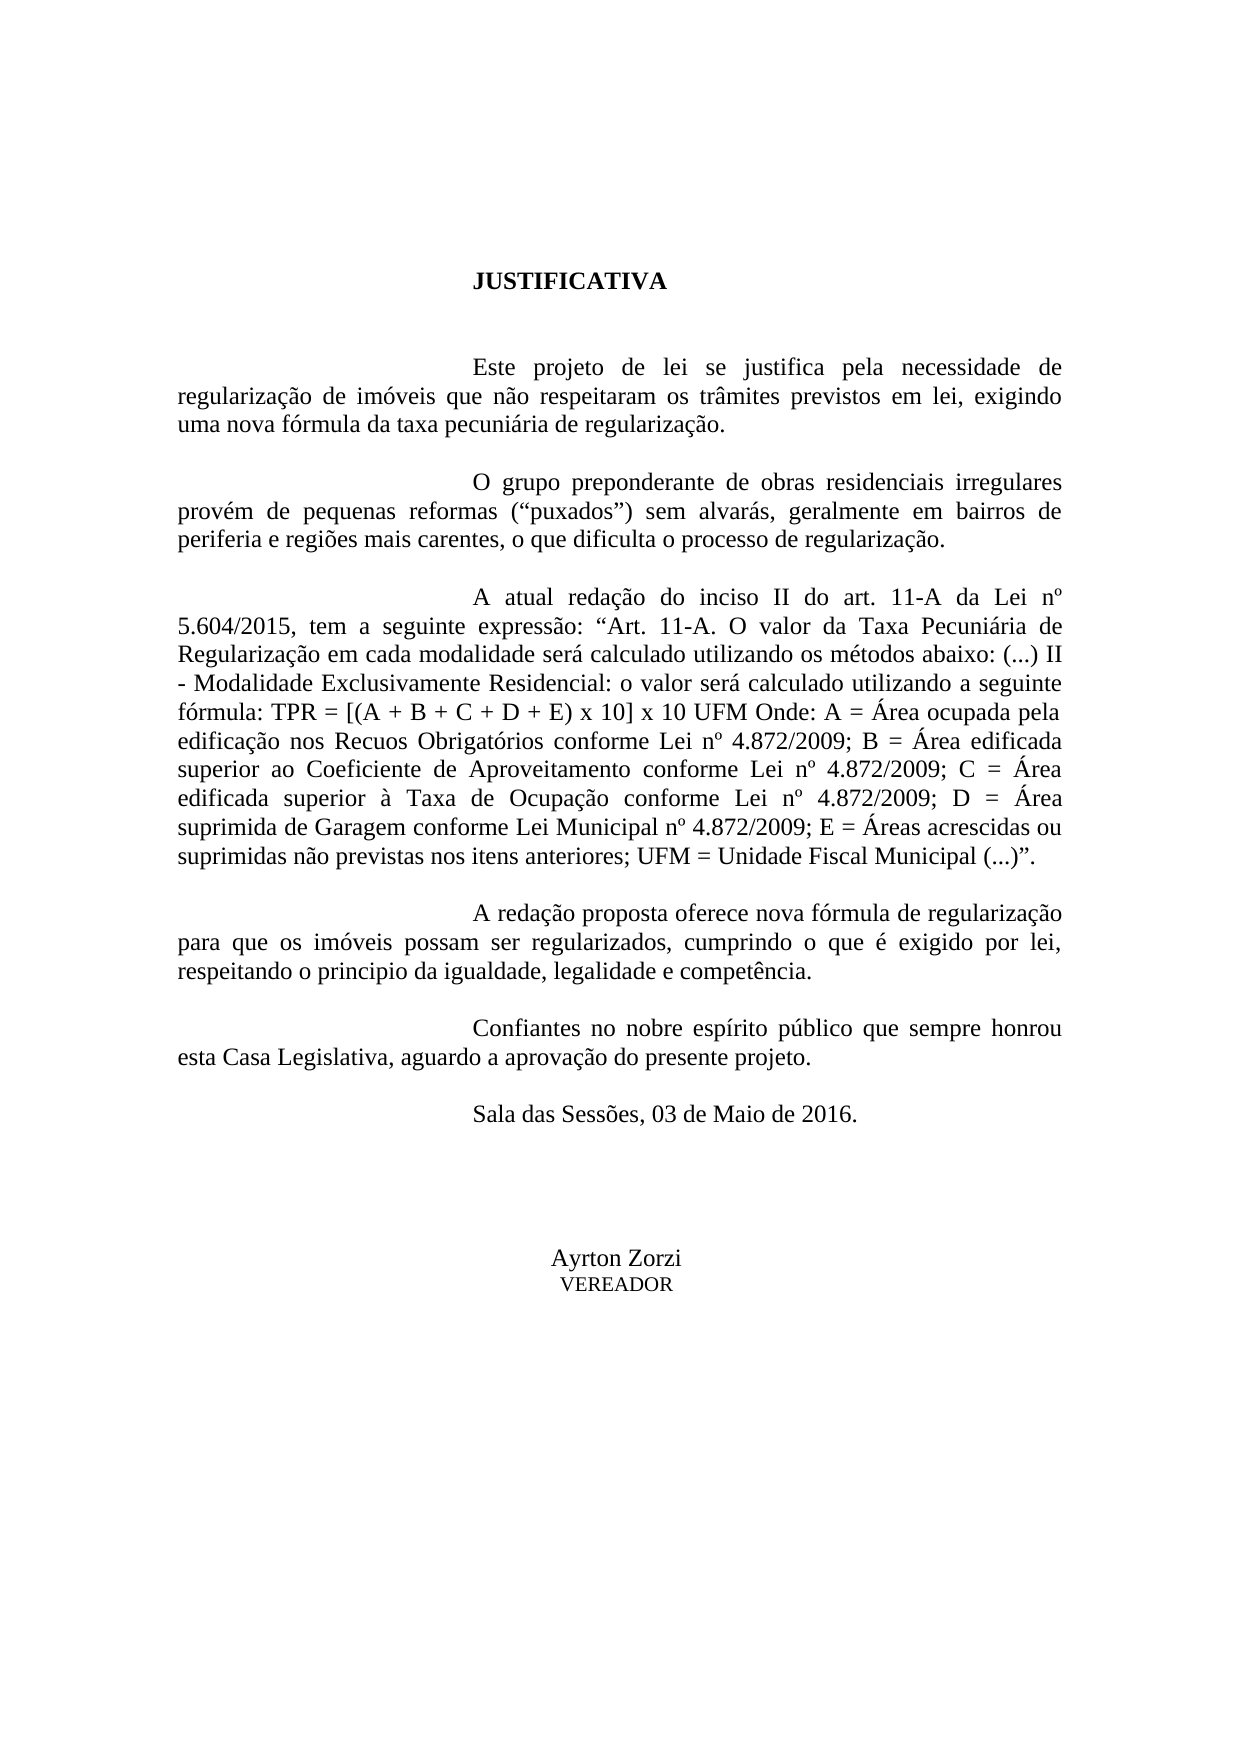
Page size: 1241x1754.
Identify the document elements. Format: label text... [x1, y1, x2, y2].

text A atual redação do inciso II do art. 11-A da Lei nº 5.604/2015, tem a seguinte expressão: “Art. 11-A. O valor da Taxa Pecuniária de Regularização em cada modalidade será calculado utilizando os métodos abaixo: (...) II - Modalidade Exclusivamente Residencial: o valor será calculado utilizando a seguinte fórmula: TPR = [(A + B + C + D + E) x 10] x 10 UFM Onde: A = Área ocupada pela edificação nos Recuos Obrigatórios conforme Lei nº 4.872/2009; B = Área edificada superior ao Coeficiente de Aproveitamento conforme Lei nº 4.872/2009; C = Área edificada superior à Taxa de Ocupação conforme Lei nº 4.872/2009; D = Área suprimida de Garagem conforme Lei Municipal nº 4.872/2009; E = Áreas acrescidas ou suprimidas não previstas nos itens anteriores; UFM = Unidade Fiscal Municipal (...)”. [177, 582, 1063, 869]
text JUSTIFICATIVA [177, 266, 1063, 294]
text Este projeto de lei se justifica pela necessidade de regularização de imóveis que não respeitaram os trâmites previstos em lei, exigindo uma nova fórmula da taxa pecuniária de regularização. [177, 352, 1063, 438]
text A redação proposta oferece nova fórmula de regularização para que os imóveis possam ser regularizados, cumprindo o que é exigido por lei, respeitando o principio da igualdade, legalidade e competência. [177, 898, 1063, 984]
text Confiantes no nobre espírito público que sempre honrou esta Casa Legislativa, aguardo a aprovação do presente projeto. [177, 1013, 1063, 1071]
text O grupo preponderante de obras residenciais irregulares provém de pequenas reformas (“puxados”) sem alvarás, geralmente em bairros de periferia e regiões mais carentes, o que dificulta o processo de regularização. [177, 467, 1063, 553]
text Sala das Sessões, 03 de Maio de 2016. [177, 1099, 1063, 1128]
table_header Ayrton Zorzi [166, 1243, 1066, 1272]
table_cell VEREADOR [166, 1272, 1066, 1296]
